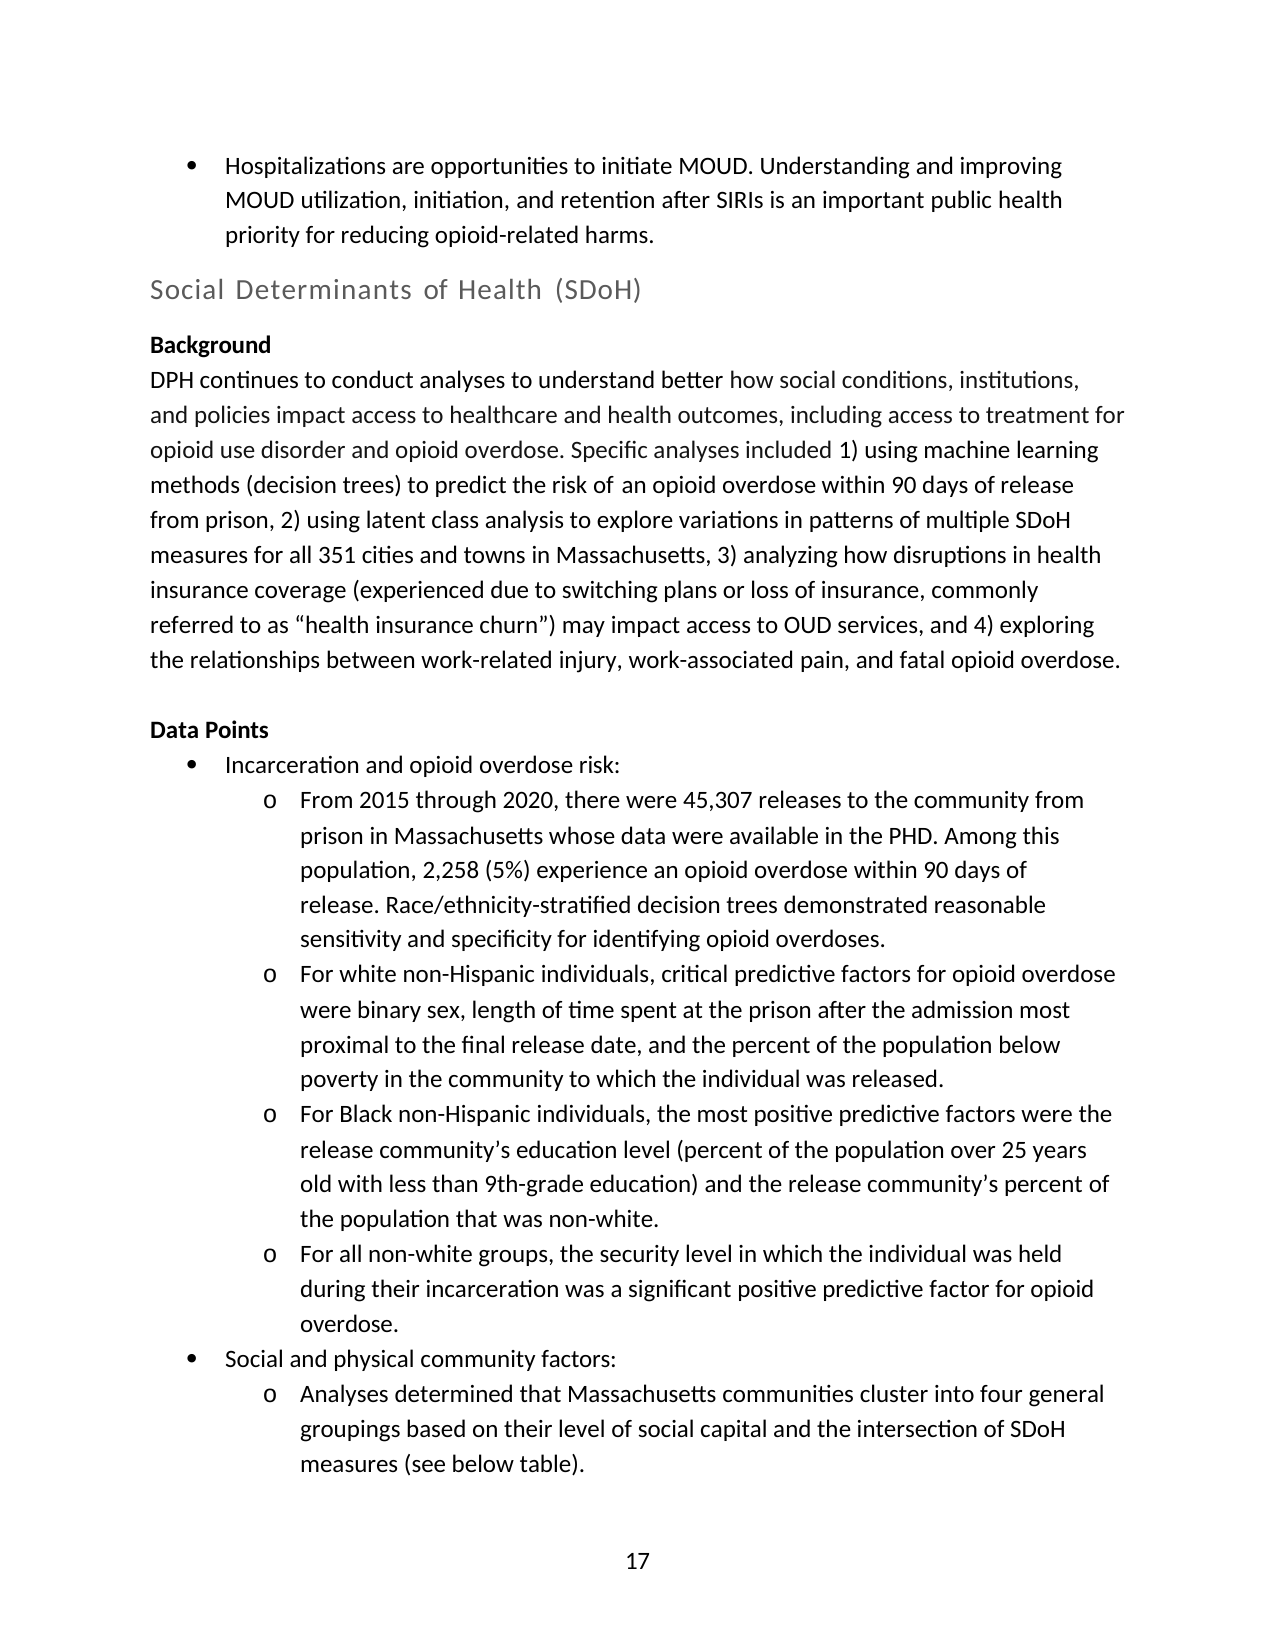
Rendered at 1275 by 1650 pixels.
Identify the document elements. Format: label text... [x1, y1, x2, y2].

text DPH continues to conduct analyses to understand better how social conditions, institutions, and policies impact access to healthcare and health outcomes, including access to treatment for opioid use disorder and opioid overdose. Specific analyses included 1) using machine learning methods (decision trees) to predict the risk of an opioid overdose within 90 days of release from prison, 2) using latent class analysis to explore variations in patterns of multiple SDoH measures for all 351 cities and towns in Massachusetts, 3) analyzing how disruptions in health insurance coverage (experienced due to switching plans or loss of insurance, commonly [150, 364, 1126, 604]
subtitle Data Points [150, 714, 1233, 744]
list From 2015 through 2020, there were 45,307 releases to the community from prison in Massachusetts whose data were available in the PHD. Among this population, 2,258 (5%) experience an opioid overdose within 90 days of release. Race/ethnicity-stratified decision trees demonstrated reasonable sensitivity and specificity for identifying opioid overdoses. [262, 784, 1084, 954]
subtitle Background [150, 329, 1233, 359]
list Analyses determined that Massachusetts communities cluster into four general groupings based on their level of social capital and the intersection of SDoH measures (see below table). [262, 1378, 1107, 1478]
list For all non-white groups, the security level in which the individual was held during their incarceration was a significant positive predictive factor for opioid overdose. [262, 1238, 1096, 1338]
list For Black non-Hispanic individuals, the most positive predictive factors were the release community’s education level (percent of the population over 25 years old with less than 9th-grade education) and the release community’s percent of the population that was non-white. [262, 1098, 1113, 1233]
subtitle Social Determinants of Health (SDoH) [150, 271, 1233, 307]
list Hospitalizations are opportunities to initiate MOUD. Understanding and improving MOUD utilization, initiation, and retention after SIRIs is an important public health priority for reducing opioid-related harms. [187, 150, 1063, 249]
text referred to as “health insurance churn”) may impact access to OUD services, and 4) exploring the relationships between work-related injury, work-associated pain, and fatal opioid overdose. [150, 609, 1124, 674]
list Social and physical community factors: [187, 1343, 1233, 1373]
list For white non-Hispanic individuals, critical predictive factors for opioid overdose were binary sex, length of time spent at the prison after the admission most proximal to the final release date, and the percent of the population below poverty in the community to which the individual was released. [262, 958, 1117, 1094]
list Incarceration and opioid overdose risk: [187, 749, 1233, 779]
